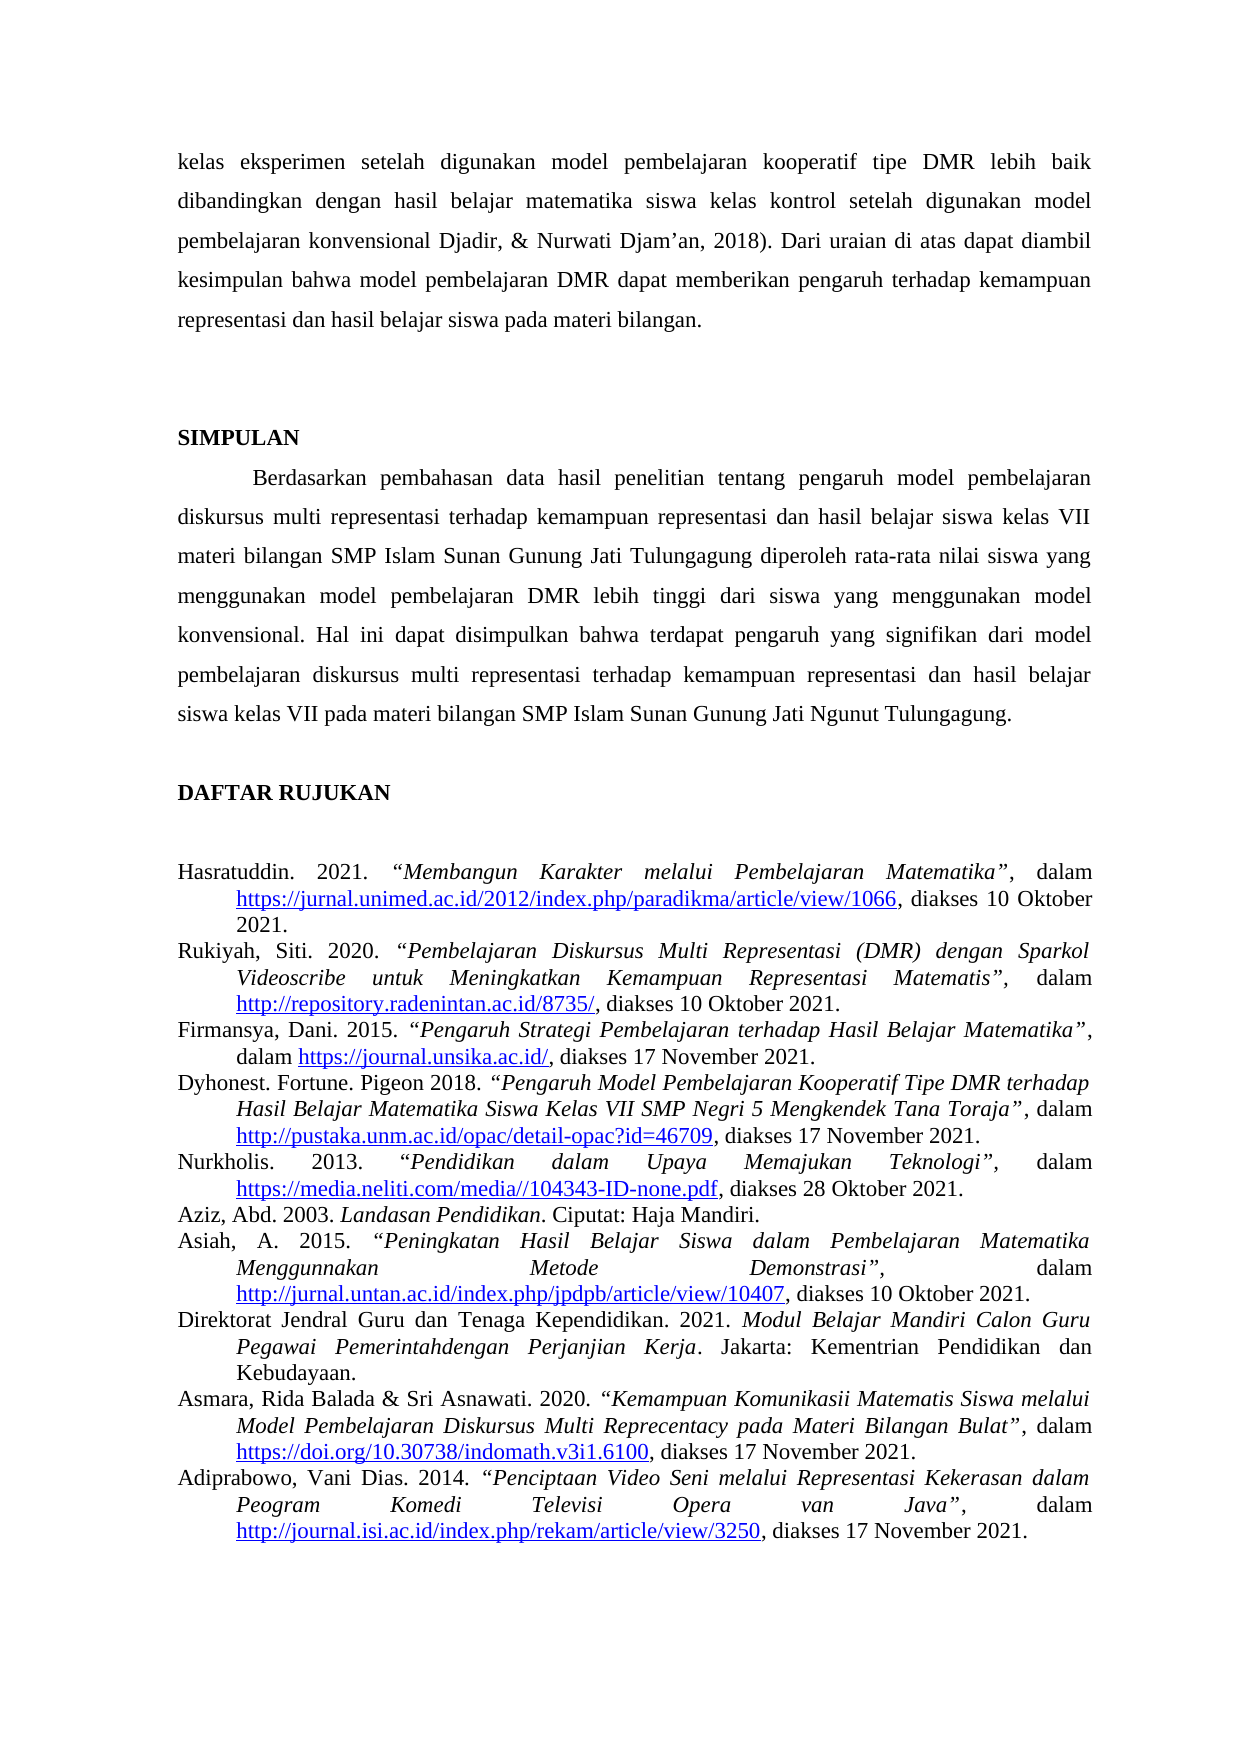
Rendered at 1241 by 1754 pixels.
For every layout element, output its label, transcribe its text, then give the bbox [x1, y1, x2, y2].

list Hasratuddin. 2021. “Membangun Karakter melalui Pembelajaran Matematika”, dalam https://jurnal.unimed.ac.id/2012/index.php/paradikma/article/view/1066, diakses 10 Oktober 2021. [177, 858, 1092, 937]
list Rukiyah, Siti. 2020. “Pembelajaran Diskursus Multi Representasi (DMR) dengan Sparkol Videoscribe untuk Meningkatkan Kemampuan Representasi Matematis”, dalam http://repository.radenintan.ac.id/8735/, diakses 10 Oktober 2021. [177, 937, 1092, 1016]
list Aziz, Abd. 2003. Landasan Pendidikan. Ciputat: Haja Mandiri. [177, 1201, 1092, 1227]
text Berdasarkan pembahasan data hasil penelitian tentang pengaruh model pembelajaran diskursus multi representasi terhadap kemampuan representasi dan hasil belajar siswa kelas VII materi bilangan SMP Islam Sunan Gunung Jati Tulungagung diperoleh rata-rata nilai siswa yang menggunakan model pembelajaran DMR lebih tinggi dari siswa yang menggunakan model konvensional. Hal ini dapat disimpulkan bahwa terdapat pengaruh yang signifikan dari model pembelajaran diskursus multi representasi terhadap kemampuan representasi dan hasil belajar siswa kelas VII pada materi bilangan SMP Islam Sunan Gunung Jati Ngunut Tulungagung. [177, 463, 1092, 727]
list Dyhonest. Fortune. Pigeon 2018. “Pengaruh Model Pembelajaran Kooperatif Tipe DMR terhadap Hasil Belajar Matematika Siswa Kelas VII SMP Negri 5 Mengkendek Tana Toraja”, dalam http://pustaka.unm.ac.id/opac/detail-opac?id=46709, diakses 17 November 2021. [177, 1069, 1092, 1148]
list Firmansya, Dani. 2015. “Pengaruh Strategi Pembelajaran terhadap Hasil Belajar Matematika”, dalam https://journal.unsika.ac.id/, diakses 17 November 2021. [177, 1016, 1092, 1069]
list Nurkholis. 2013. “Pendidikan dalam Upaya Memajukan Teknologi”, dalam https://media.neliti.com/media//104343-ID-none.pdf, diakses 28 Oktober 2021. [177, 1148, 1092, 1201]
list Asmara, Rida Balada & Sri Asnawati. 2020. “Kemampuan Komunikasii Matematis Siswa melalui Model Pembelajaran Diskursus Multi Reprecentacy pada Materi Bilangan Bulat”, dalam https://doi.org/10.30738/indomath.v3i1.6100, diakses 17 November 2021. [177, 1385, 1092, 1464]
text DAFTAR RUJUKAN [177, 779, 1092, 806]
text SIMPULAN [177, 424, 1092, 450]
list Asiah, A. 2015. “Peningkatan Hasil Belajar Siswa dalam Pembelajaran Matematika Menggunnakan Metode Demonstrasi”, dalam http://jurnal.untan.ac.id/index.php/jpdpb/article/view/10407, diakses 10 Oktober 2021. [177, 1227, 1092, 1306]
list Adiprabowo, Vani Dias. 2014. “Penciptaan Video Seni melalui Representasi Kekerasan dalam Peogram Komedi Televisi Opera van Java”, dalam http://journal.isi.ac.id/index.php/rekam/article/view/3250, diakses 17 November 2021. [177, 1464, 1092, 1543]
list Direktorat Jendral Guru dan Tenaga Kependidikan. 2021. Modul Belajar Mandiri Calon Guru Pegawai Pemerintahdengan Perjanjian Kerja. Jakarta: Kementrian Pendidikan dan Kebudayaan. [177, 1306, 1092, 1385]
